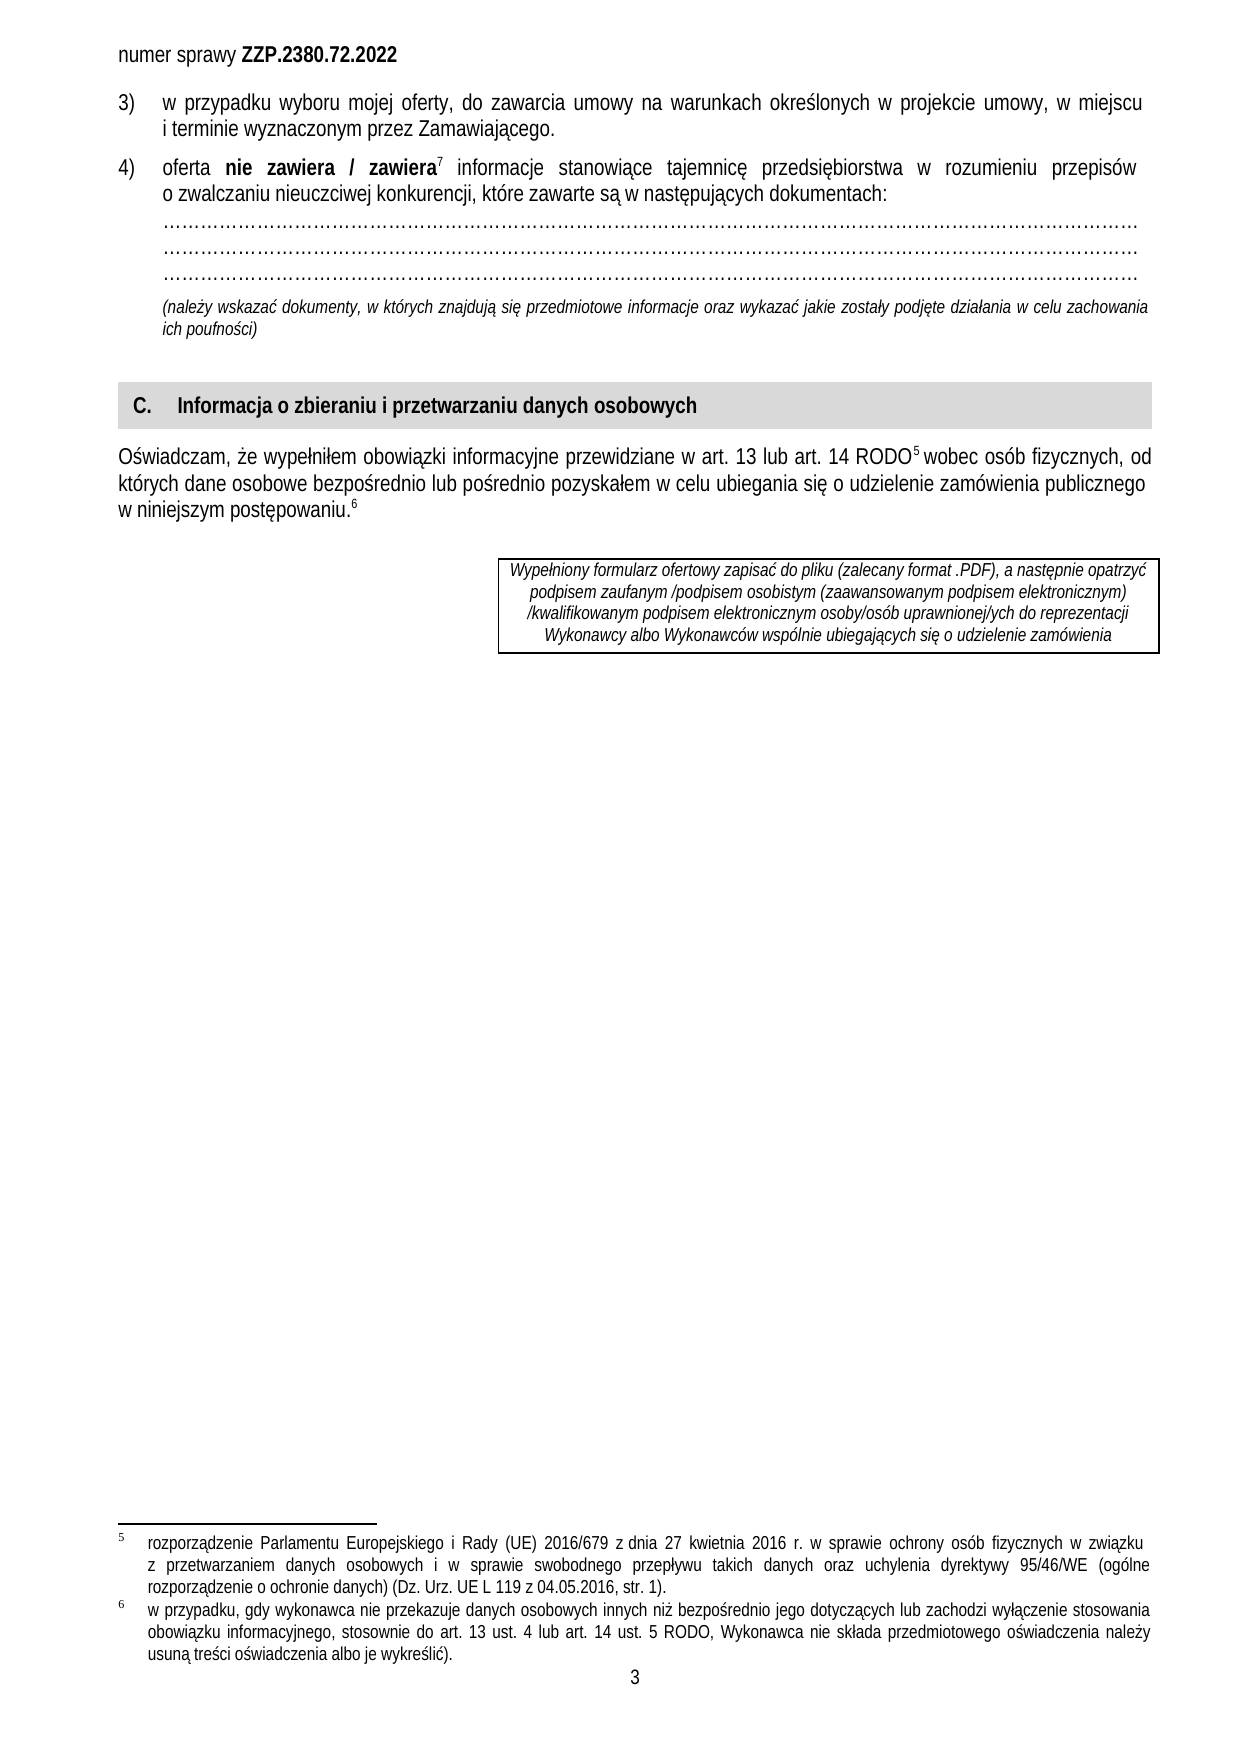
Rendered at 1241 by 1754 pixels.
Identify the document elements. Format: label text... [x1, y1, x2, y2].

list oferta nie zawiera / zawiera7 informacje stanowiące tajemnicę przedsiębiorstwa w rozumieniu przepisów o zwalczaniu nieuczciwej konkurencji, które zawarte są w następujących dokumentach: [118, 154, 1152, 207]
text Oświadczam, że wypełniłem obowiązki informacyjne przewidziane w art. 13 lub art. 14 RODO wobec osób fizycznych, od których dane osobowe bezpośrednio lub pośrednio pozyskałem w celu ubiegania się o udzielenie zamówienia publicznego w niniejszym postępowaniu. [118, 443, 1152, 522]
text (należy wskazać dokumenty, w których znajdują się przedmiotowe informacje oraz wykazać jakie zostały podjęte działania w celu zachowania ich poufności) [162, 296, 1152, 339]
text ……………………………………………………………………………………………………………………………………………………………………………………………………………………………………………………………………………………………………………………………………………………………………………………………………………………………… [162, 207, 1152, 286]
list w przypadku wyboru mojej oferty, do zawarcia umowy na warunkach określonych w projekcie umowy, w miejscu i terminie wyznaczonym przez Zamawiającego. [118, 89, 1152, 141]
table_header Informacja o zbieraniu i przetwarzaniu danych osobowych [118, 382, 1152, 429]
